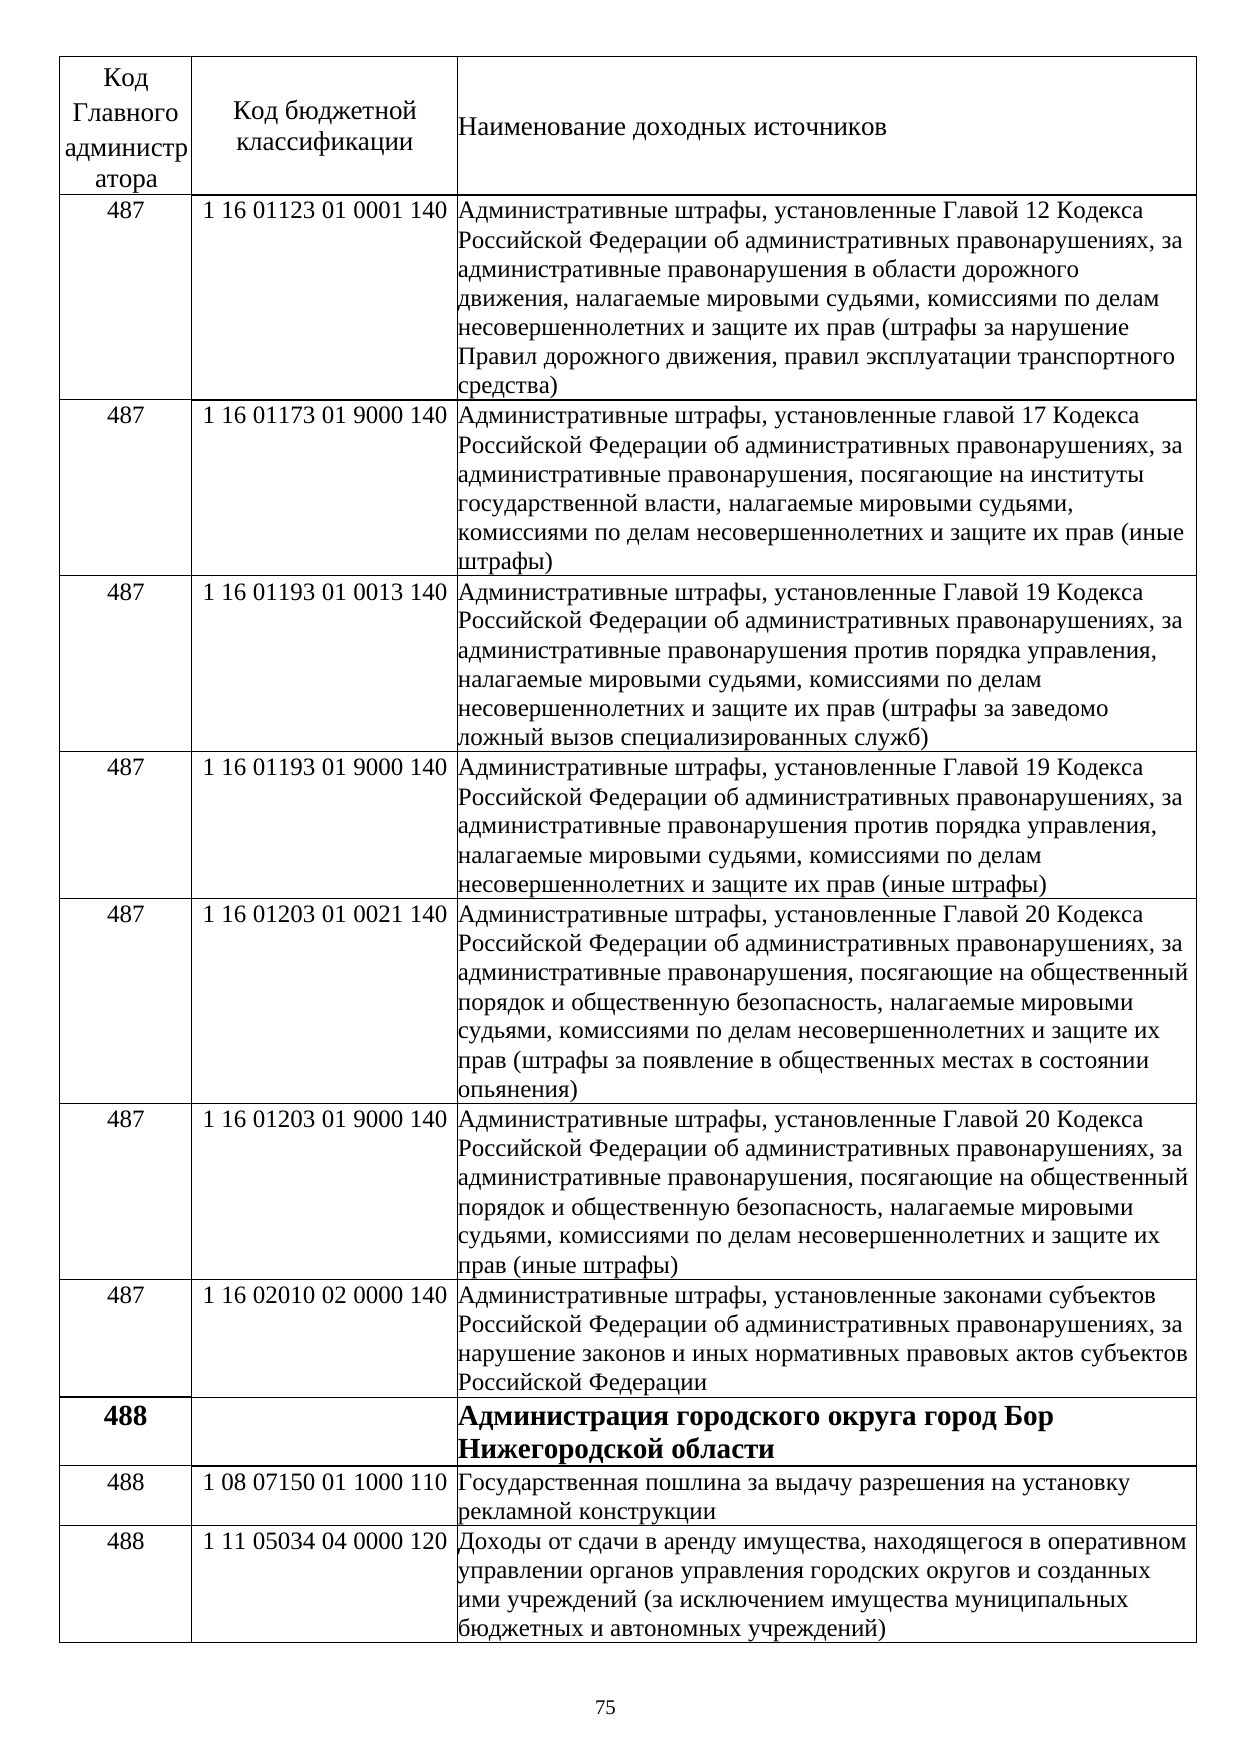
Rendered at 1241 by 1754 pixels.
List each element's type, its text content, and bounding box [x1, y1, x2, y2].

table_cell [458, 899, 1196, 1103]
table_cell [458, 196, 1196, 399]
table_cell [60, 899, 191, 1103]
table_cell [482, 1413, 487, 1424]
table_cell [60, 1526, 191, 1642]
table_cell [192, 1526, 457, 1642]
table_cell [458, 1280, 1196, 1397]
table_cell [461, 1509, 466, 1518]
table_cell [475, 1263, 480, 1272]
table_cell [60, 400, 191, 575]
table_header Код Главного администратора [60, 57, 191, 194]
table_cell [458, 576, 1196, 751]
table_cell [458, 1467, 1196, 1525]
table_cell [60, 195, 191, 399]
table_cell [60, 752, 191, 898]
table_header Наименование доходных источников [458, 57, 1196, 194]
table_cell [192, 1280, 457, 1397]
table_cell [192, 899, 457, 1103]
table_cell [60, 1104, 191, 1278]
table_header Код бюджетной классификации [192, 57, 457, 194]
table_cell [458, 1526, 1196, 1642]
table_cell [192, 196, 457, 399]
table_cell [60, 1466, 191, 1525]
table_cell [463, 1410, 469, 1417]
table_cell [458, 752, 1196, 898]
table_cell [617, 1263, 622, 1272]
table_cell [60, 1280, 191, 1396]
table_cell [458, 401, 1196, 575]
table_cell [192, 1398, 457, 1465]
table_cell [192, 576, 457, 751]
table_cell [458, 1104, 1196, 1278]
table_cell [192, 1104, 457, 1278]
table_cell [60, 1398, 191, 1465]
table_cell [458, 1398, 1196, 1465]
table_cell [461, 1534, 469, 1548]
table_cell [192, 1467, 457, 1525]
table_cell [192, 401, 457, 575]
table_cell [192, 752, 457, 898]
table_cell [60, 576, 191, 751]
